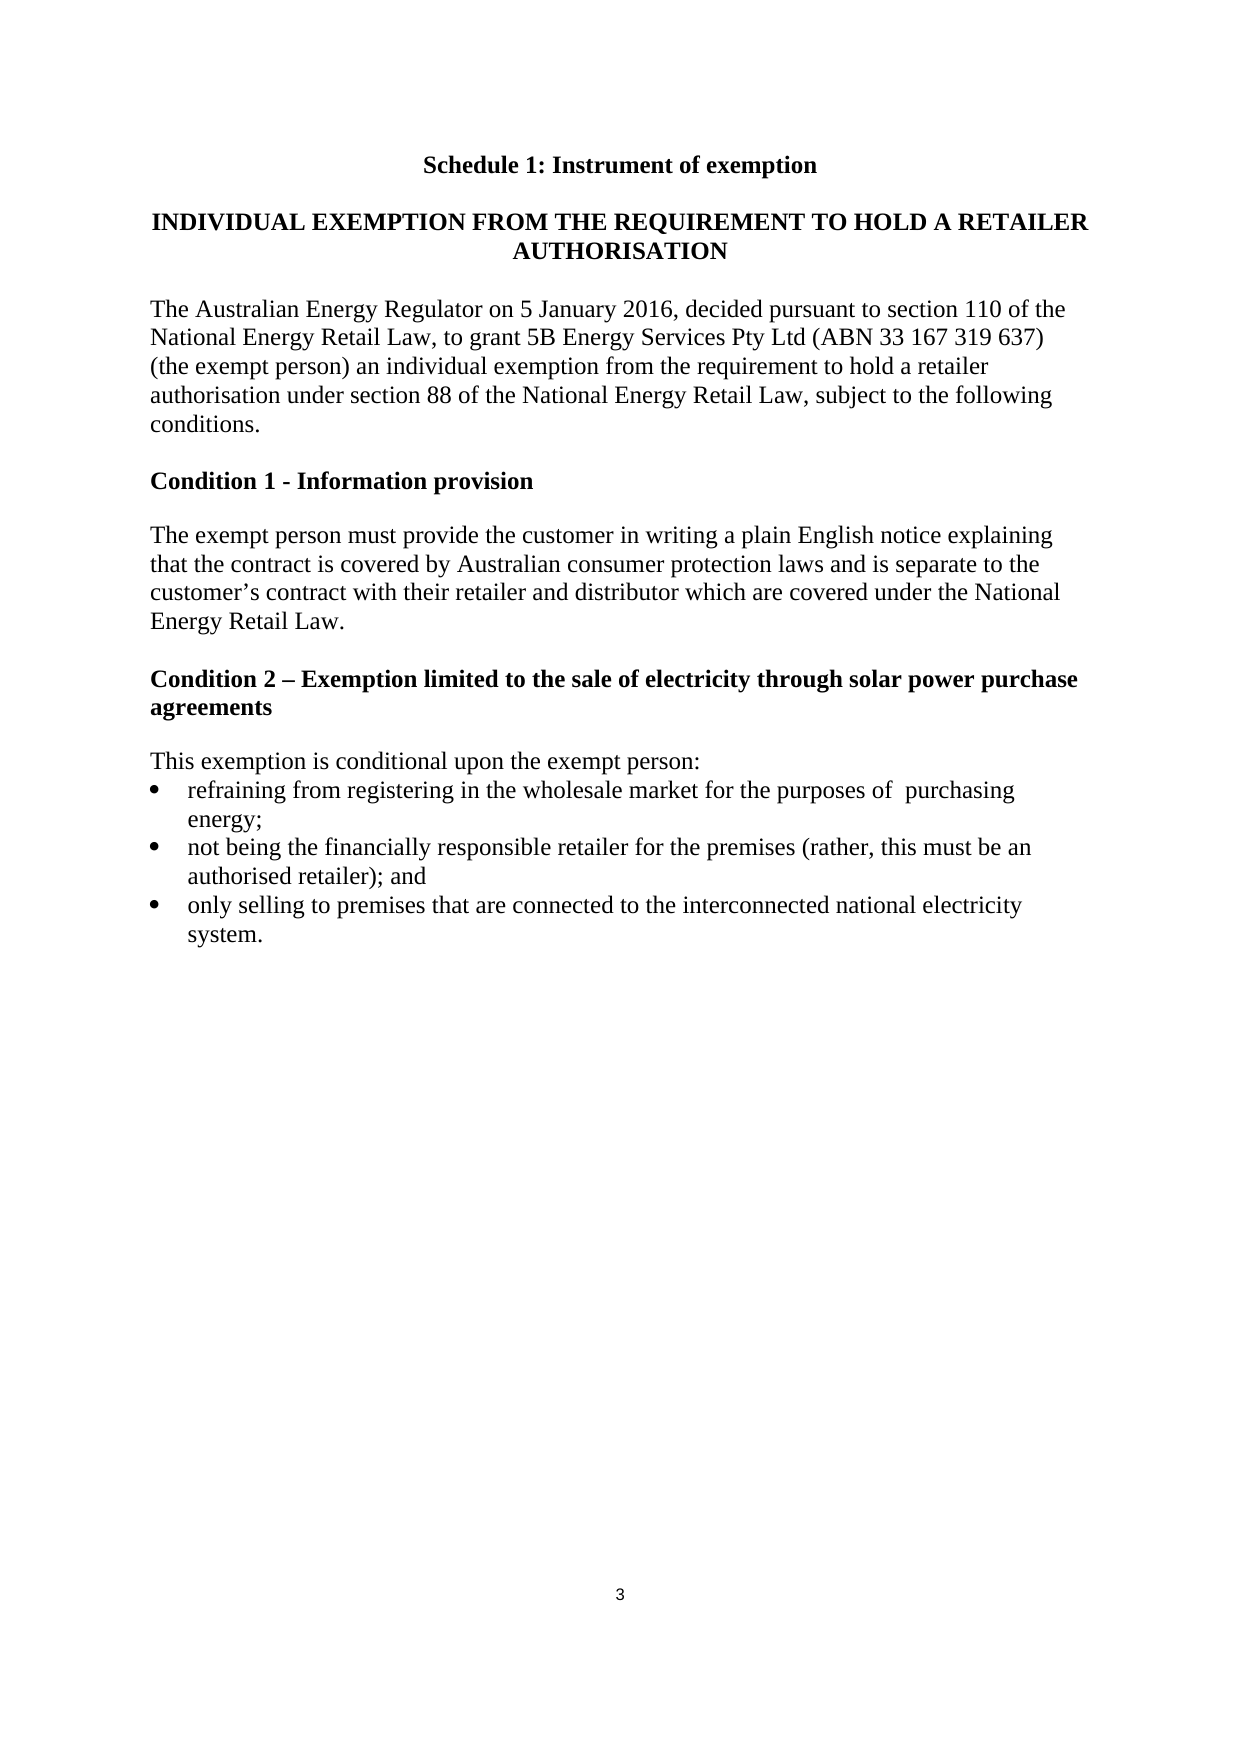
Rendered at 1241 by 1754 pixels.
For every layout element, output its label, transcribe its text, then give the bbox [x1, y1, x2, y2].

text The exempt person must provide the customer in writing a plain English notice explaining that the contract is covered by Australian consumer protection laws and is separate to the customer’s contract with their retailer and distributor which are covered under the National Energy Retail Law. [150, 520, 1090, 635]
text INDIVIDUAL EXEMPTION FROM THE REQUIREMENT TO HOLD A RETAILER AUTHORISATION [150, 207, 1090, 265]
text Condition 1 - Information provision [150, 466, 1090, 495]
list refraining from registering in the wholesale market for the purposes of purchasing energy; [150, 775, 1090, 832]
text The Australian Energy Regulator on 5 January 2016, decided pursuant to section 110 of the National Energy Retail Law, to grant 5B Energy Services Pty Ltd (ABN 33 167 319 637) (the exempt person) an individual exemption from the requirement to hold a retailer authorisation under section 88 of the National Energy Retail Law, subject to the following conditions. [150, 294, 1090, 437]
text Schedule 1: Instrument of exemption [150, 150, 1090, 179]
list not being the financially responsible retailer for the premises (rather, this must be an authorised retailer); and [150, 832, 1090, 890]
text This exemption is conditional upon the exempt person: [150, 746, 1090, 775]
list only selling to premises that are connected to the interconnected national electricity system. [150, 890, 1090, 947]
text Condition 2 – Exemption limited to the sale of electricity through solar power purchase agreements [150, 664, 1090, 721]
